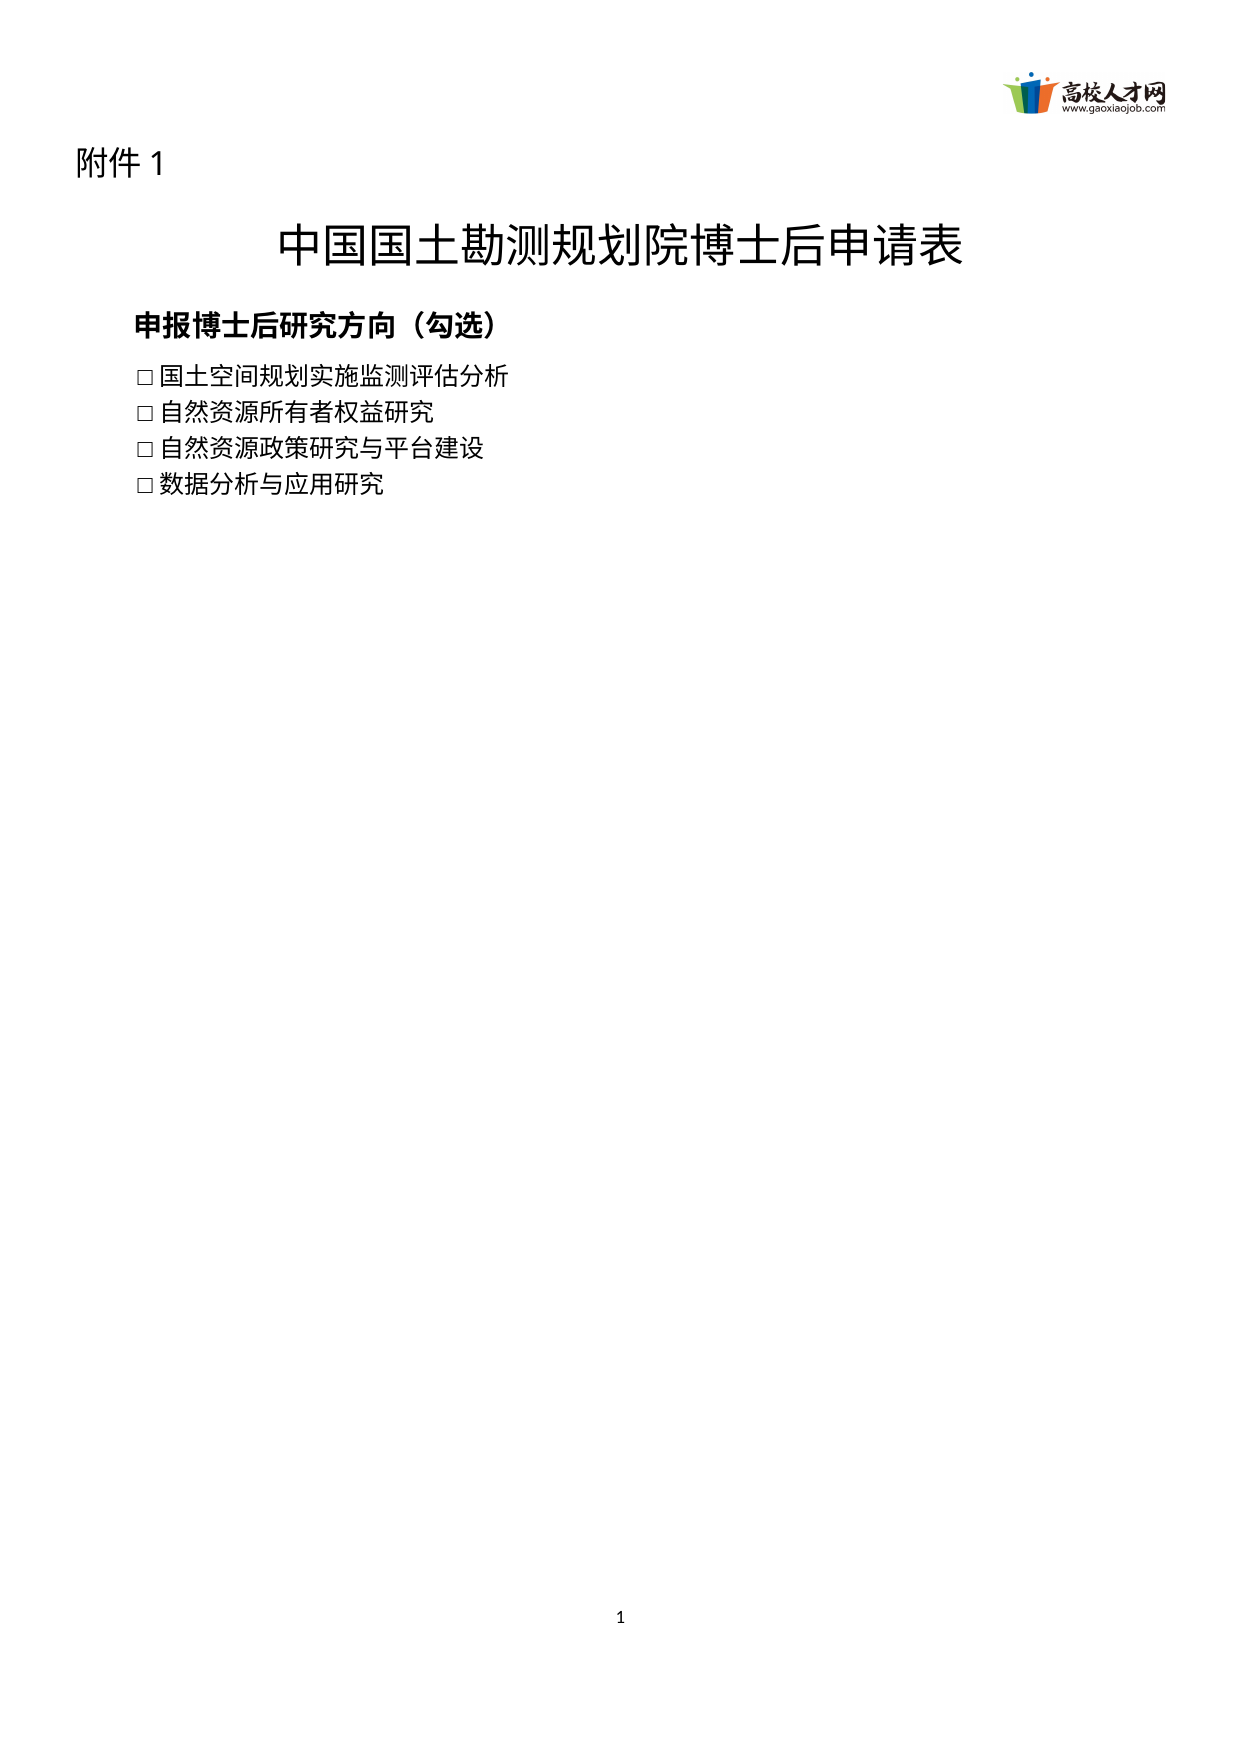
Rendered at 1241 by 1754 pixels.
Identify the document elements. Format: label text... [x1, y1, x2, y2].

text 中国国土勘测规划院博士后申请表 [75, 194, 1165, 291]
text □ 数据分析与应用研究 [75, 465, 1165, 501]
picture [1002, 72, 1166, 114]
text □ 国土空间规划实施监测评估分析 [75, 356, 1165, 392]
text □ 自然资源所有者权益研究 [75, 392, 1165, 429]
text 附件1 [75, 129, 1165, 194]
text 申报博士后研究方向（勾选） [75, 291, 1165, 356]
text □ 自然资源政策研究与平台建设 [75, 429, 1165, 465]
